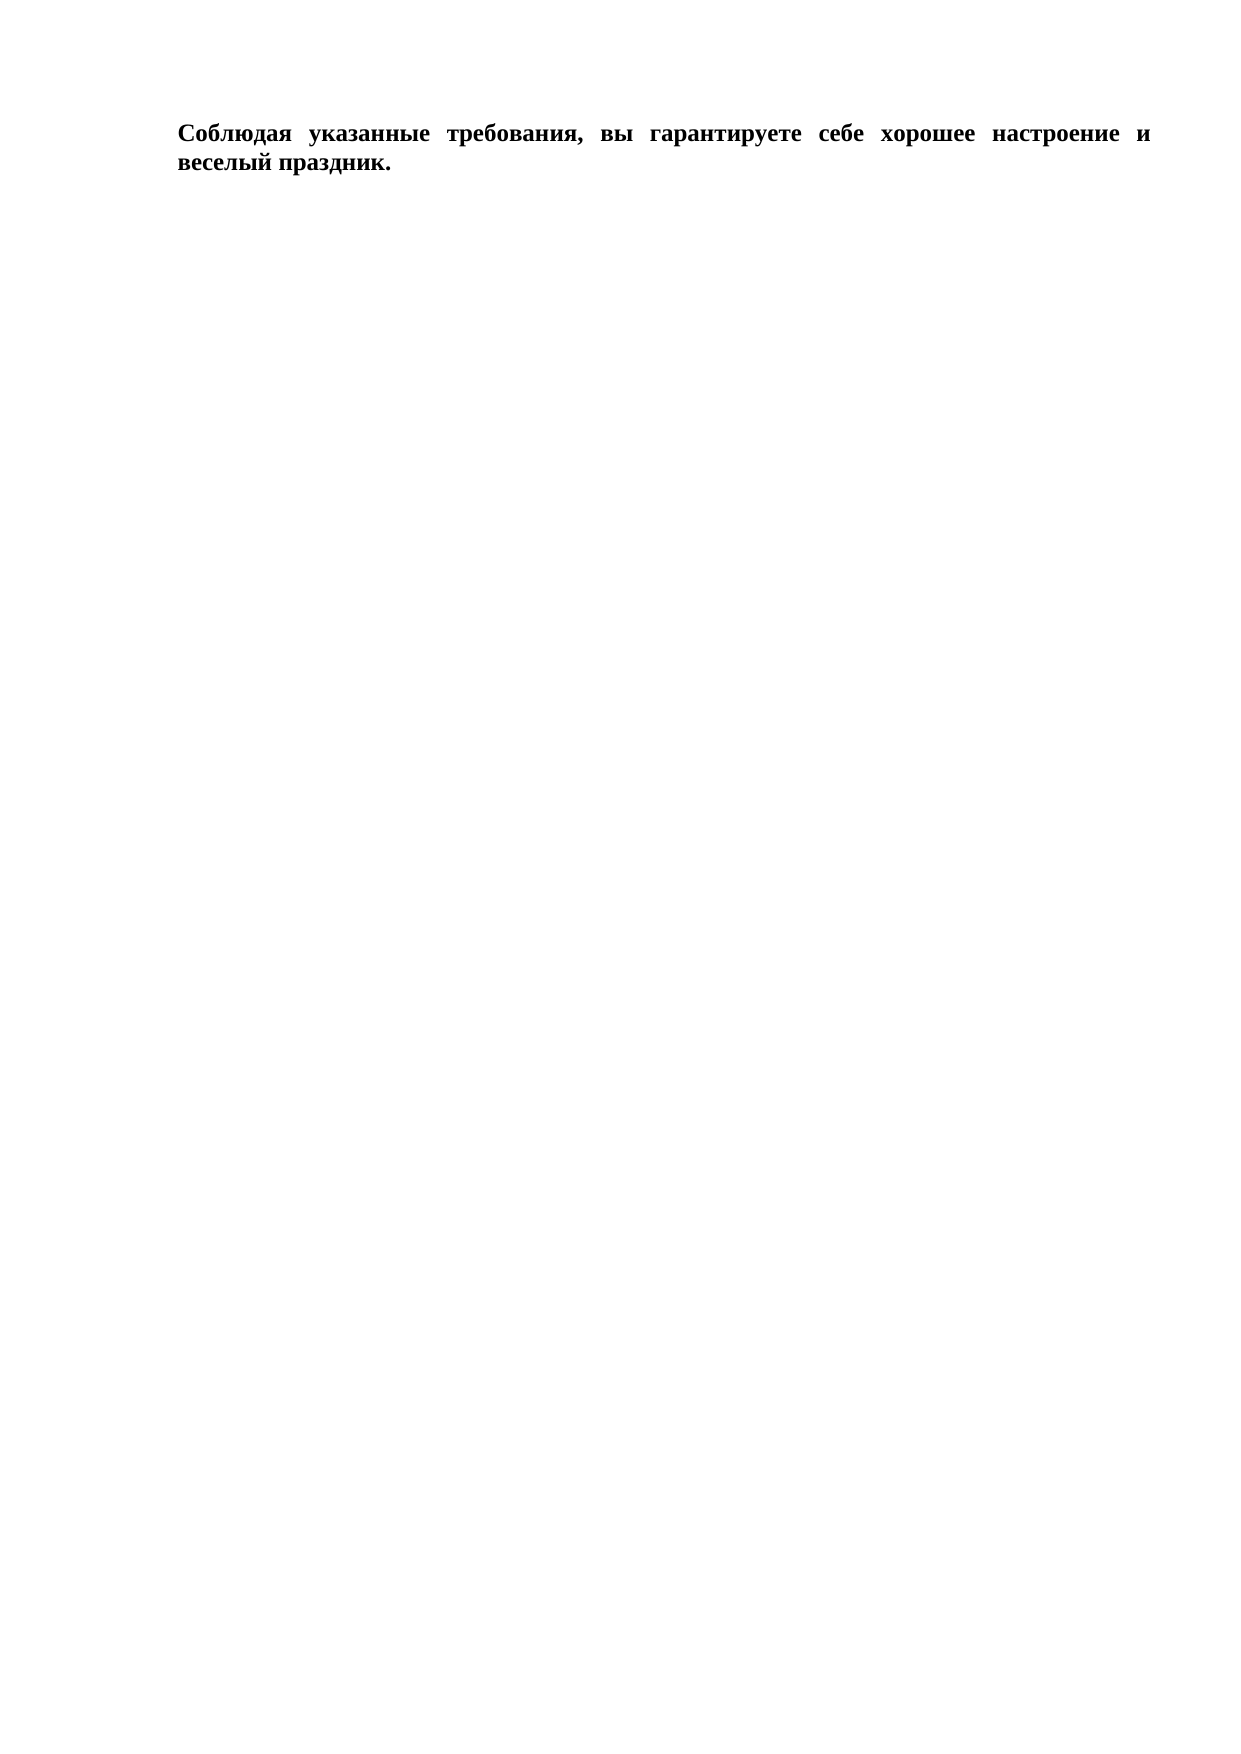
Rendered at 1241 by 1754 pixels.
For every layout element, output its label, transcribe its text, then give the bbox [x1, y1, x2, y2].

list Соблюдая указанные требования, вы гарантируете себе хорошее настроение и веселый праздник. [177, 118, 1152, 176]
